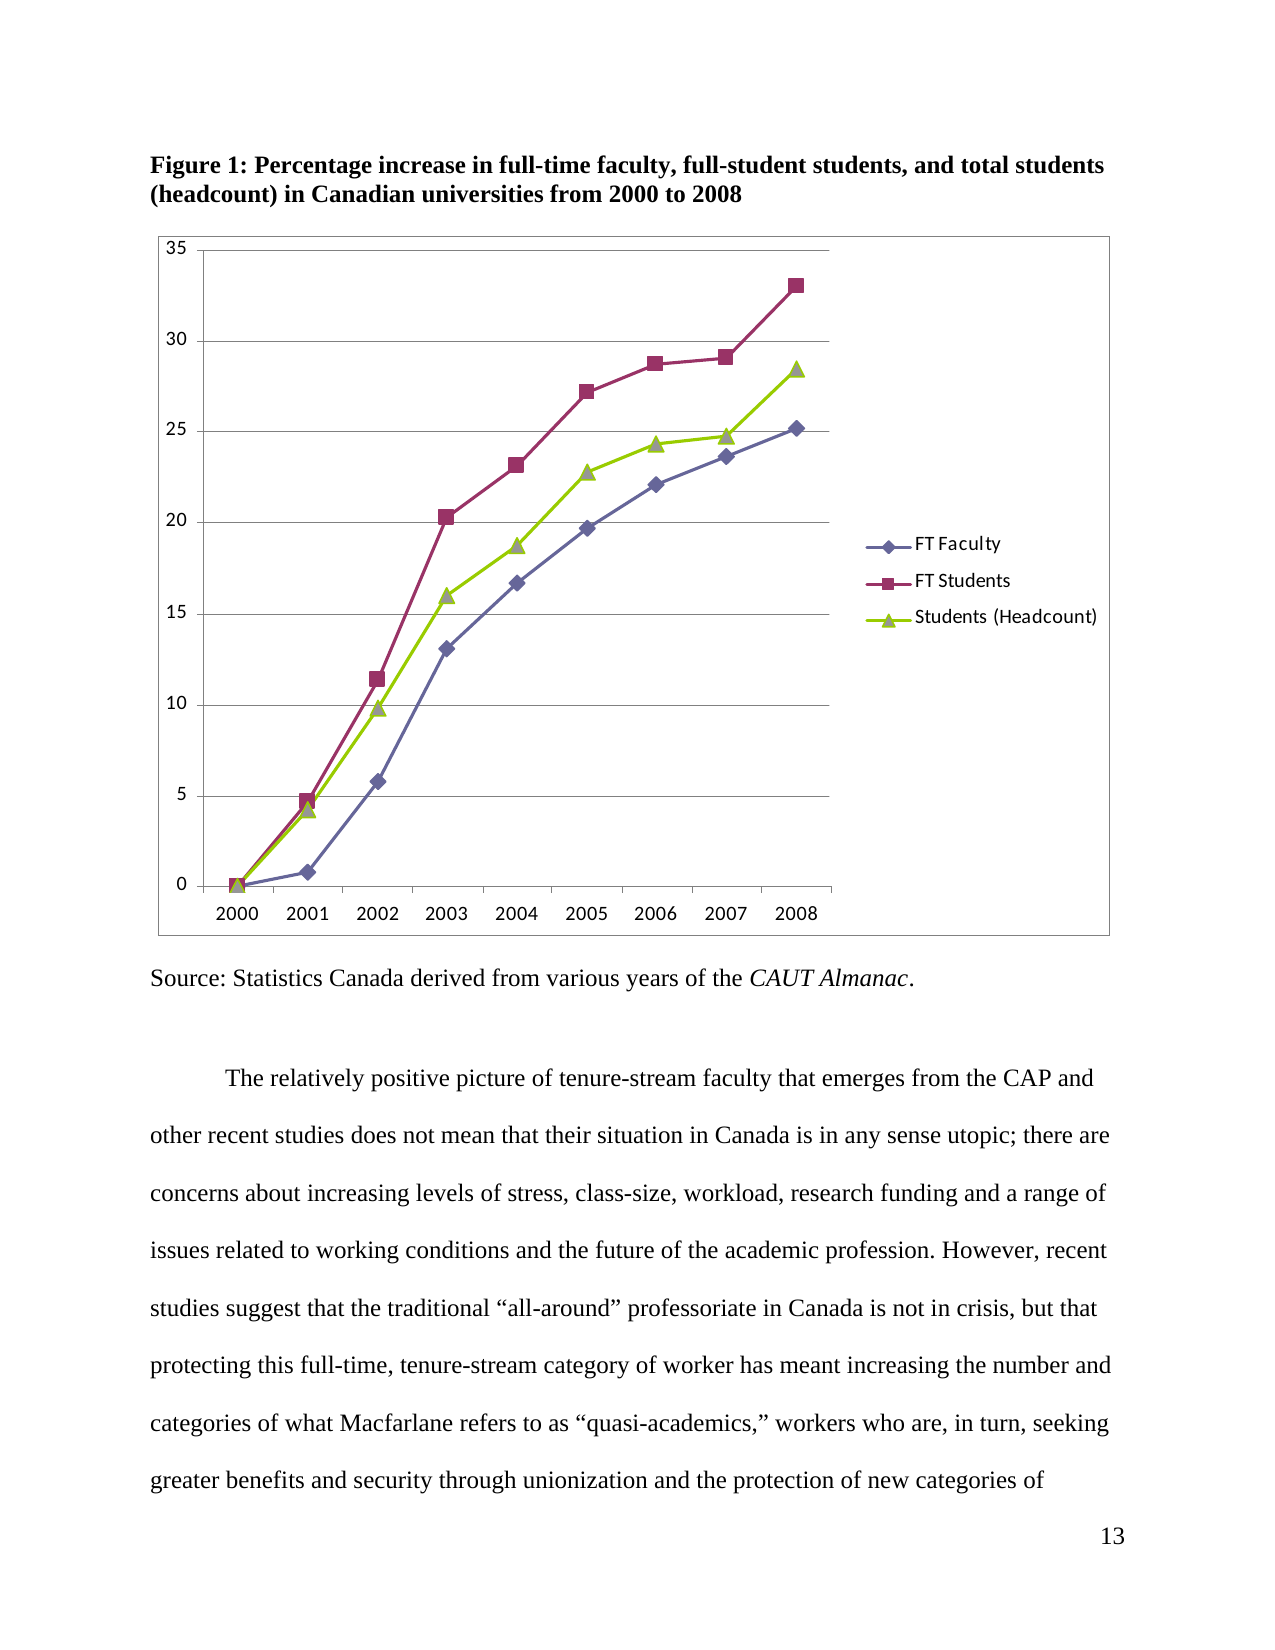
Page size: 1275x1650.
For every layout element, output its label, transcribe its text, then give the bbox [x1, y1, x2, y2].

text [150, 1063, 1125, 1494]
text Figure 1: Percentage increase in full-time faculty, full-student students, and total students (headcount) in Canadian universities from 2000 to 2008 [150, 150, 1125, 207]
text Source: Statistics Canada derived from various years of the CAUT Almanac. [150, 963, 1125, 992]
